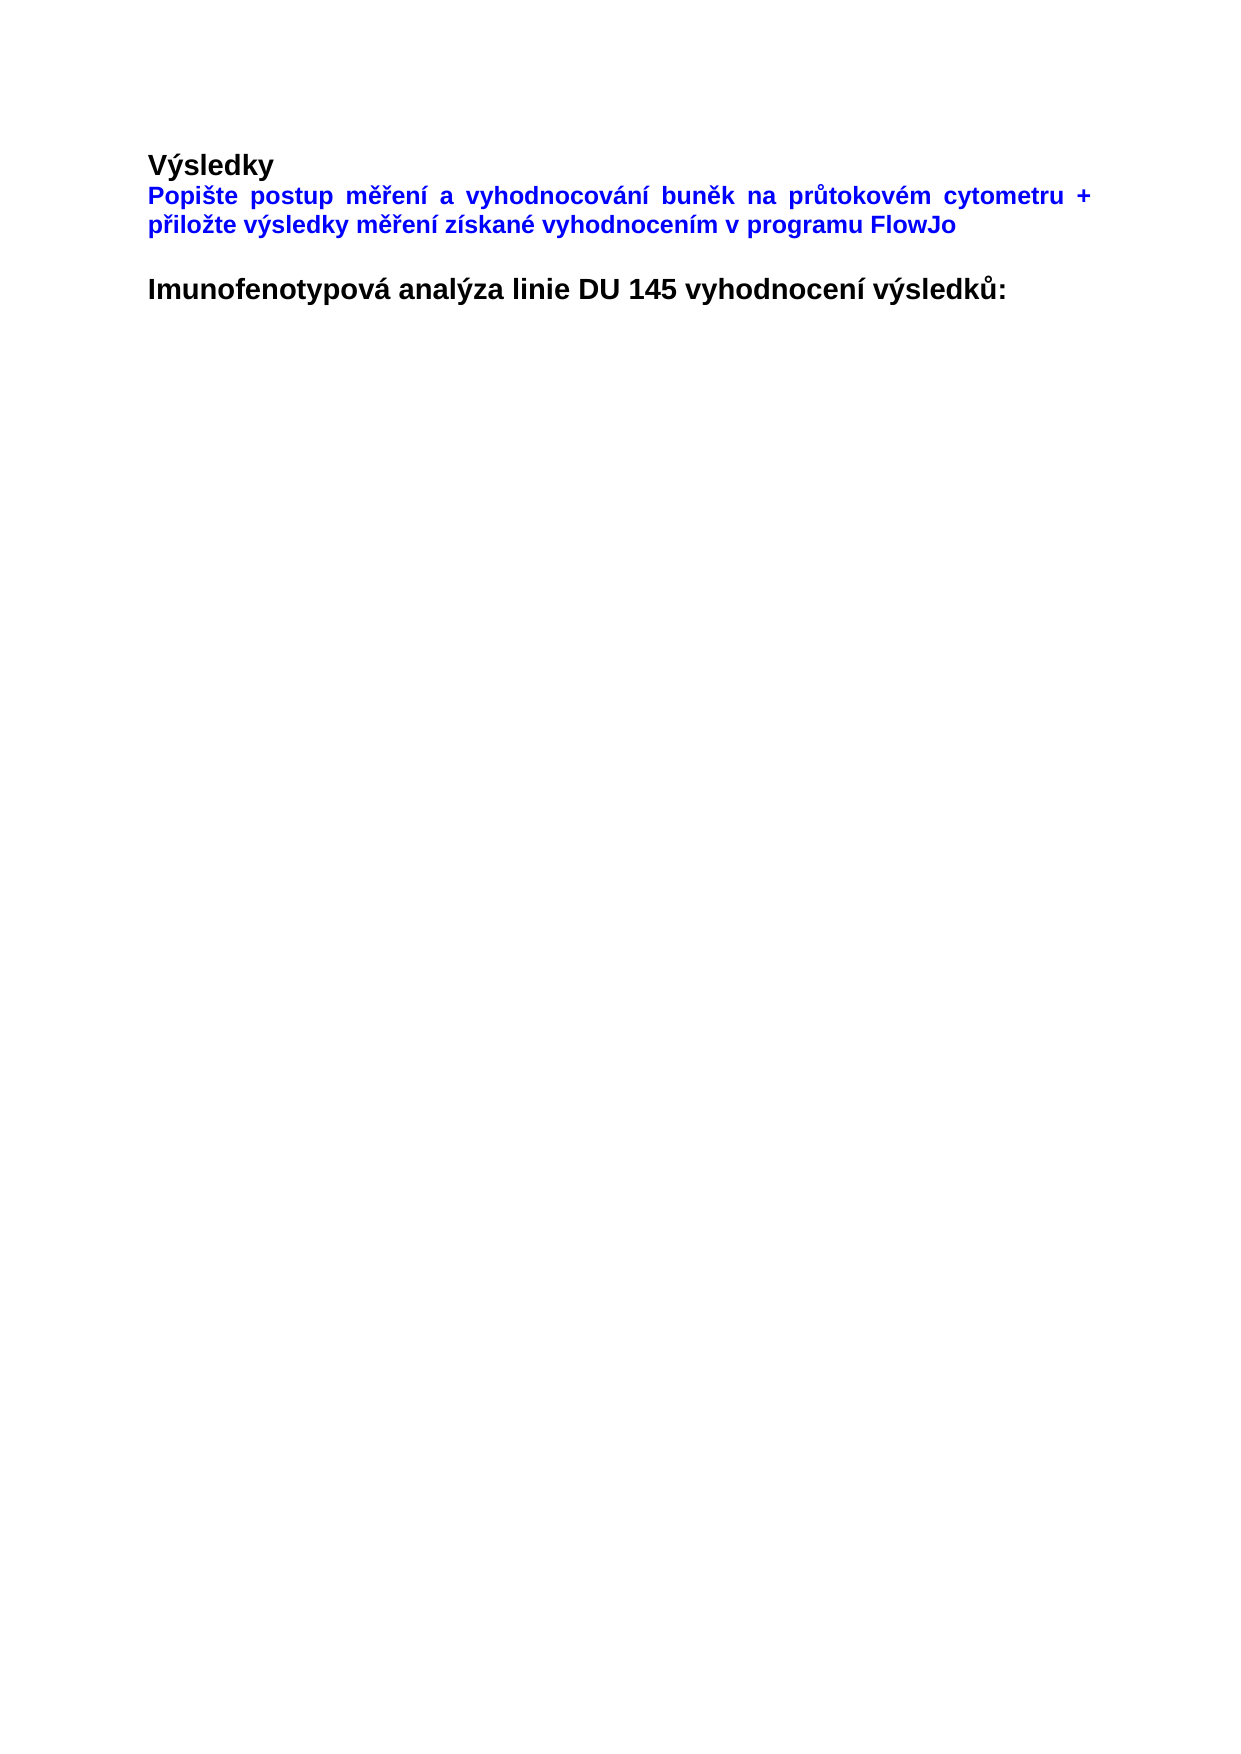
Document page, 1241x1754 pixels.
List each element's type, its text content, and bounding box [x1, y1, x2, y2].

text Popište postup měření a vyhodnocování buněk na průtokovém cytometru + přiložte výsledky měření získané vyhodnocením v programu FlowJo [148, 181, 1093, 239]
text Výsledky [148, 148, 1093, 181]
text Imunofenotypová analýza linie DU 145 vyhodnocení výsledků: [148, 272, 1093, 306]
